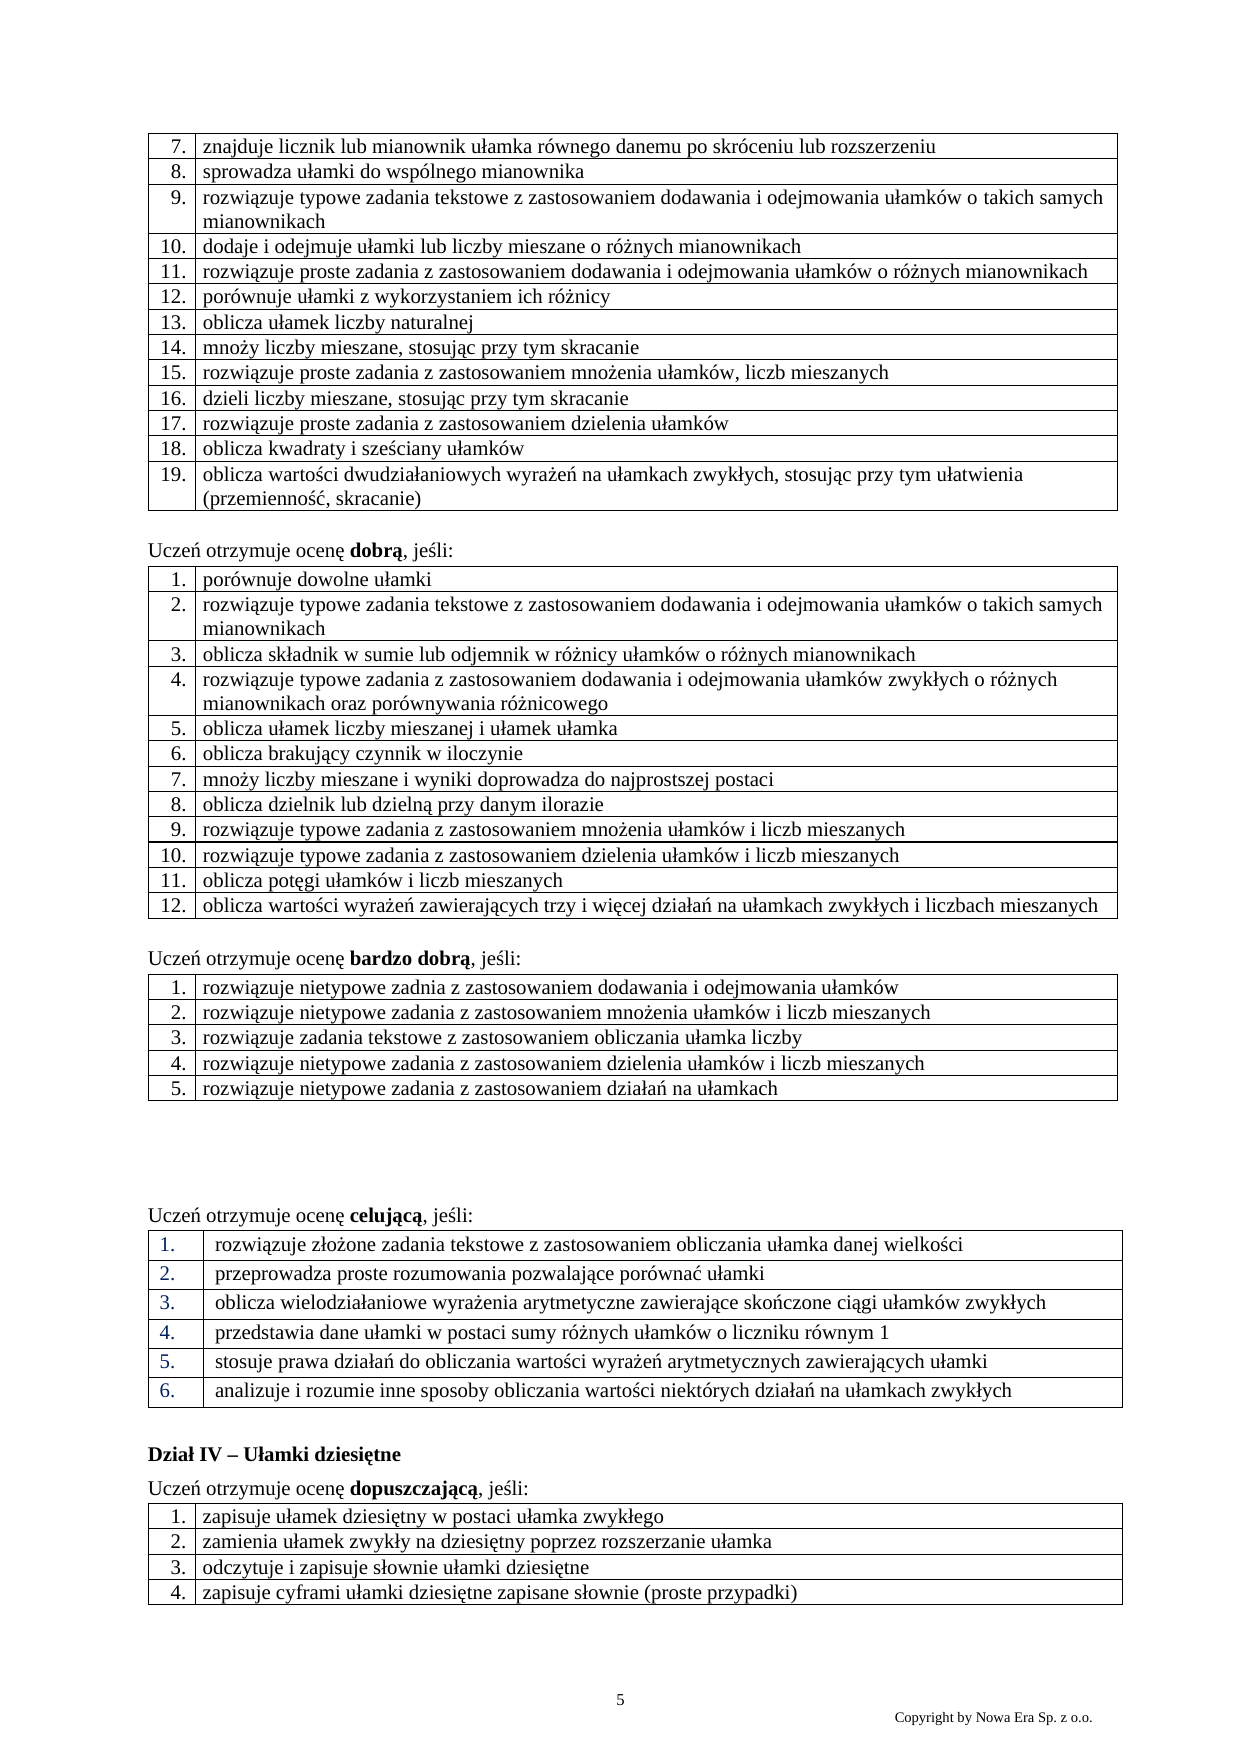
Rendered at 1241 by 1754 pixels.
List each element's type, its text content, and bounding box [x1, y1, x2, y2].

table_cell 5. [149, 716, 195, 740]
table_cell oblicza brakujący czynnik w iloczynie [196, 741, 1117, 766]
table_cell rozwiązuje zadania tekstowe z zastosowaniem obliczania ułamka liczby [196, 1025, 1117, 1049]
table_header porównuje dowolne ułamki [196, 567, 1117, 591]
table_cell 9. [149, 185, 195, 233]
table_cell 2. [149, 1529, 195, 1554]
table_header 1. [149, 1231, 203, 1260]
table_cell 14. [149, 335, 195, 359]
table_cell oblicza wartości wyrażeń zawierających trzy i więcej działań na ułamkach zwykłych i liczbach mieszanych [196, 893, 1117, 917]
table_cell oblicza dzielnik lub dzielną przy danym ilorazie [196, 792, 1117, 816]
table_cell 4. [149, 1051, 195, 1075]
table_cell oblicza wartości dwudziałaniowych wyrażeń na ułamkach zwykłych, stosując przy tym ułatwienia (przemienność, skracanie) [196, 462, 1117, 510]
table_cell rozwiązuje typowe zadania tekstowe z zastosowaniem dodawania i odejmowania ułamków o takich samych mianownikach [196, 592, 1117, 640]
table_cell 4. [149, 667, 195, 715]
table_cell 6. [149, 741, 195, 766]
table_cell 19. [149, 462, 195, 510]
table_cell 3. [149, 1290, 203, 1318]
table_cell przedstawia dane ułamki w postaci sumy różnych ułamków o liczniku równym 1 [204, 1320, 1122, 1348]
table_cell 6. [149, 1378, 203, 1407]
table_header 1. [149, 1504, 195, 1528]
table_cell 15. [149, 360, 195, 384]
table_header zapisuje ułamek dziesiętny w postaci ułamka zwykłego [196, 1504, 1122, 1528]
table_cell rozwiązuje typowe zadania z zastosowaniem dodawania i odejmowania ułamków zwykłych o różnych mianownikach oraz porównywania różnicowego [196, 667, 1117, 715]
table_cell 7. [149, 767, 195, 791]
table_cell porównuje ułamki z wykorzystaniem ich różnicy [196, 284, 1117, 309]
table_cell 3. [149, 1025, 195, 1049]
table_cell 3. [149, 641, 195, 666]
text Dział IV – Ułamki dziesiętne [148, 1442, 1093, 1466]
table_cell analizuje i rozumie inne sposoby obliczania wartości niektórych działań na ułamkach zwykłych [204, 1378, 1122, 1407]
table_cell dodaje i odejmuje ułamki lub liczby mieszane o różnych mianownikach [196, 234, 1117, 258]
table_cell przeprowadza proste rozumowania pozwalające porównać ułamki [204, 1261, 1122, 1289]
table_cell 11. [149, 259, 195, 283]
table_cell 9. [149, 817, 195, 841]
table_cell odczytuje i zapisuje słownie ułamki dziesiętne [196, 1555, 1122, 1579]
table_cell 2. [149, 1000, 195, 1024]
text Uczeń otrzymuje ocenę dopuszczającą, jeśli: [148, 1475, 1093, 1499]
table_cell oblicza wielodziałaniowe wyrażenia arytmetyczne zawierające skończone ciągi ułamków zwykłych [204, 1290, 1122, 1318]
table_cell 8. [149, 792, 195, 816]
table_cell rozwiązuje proste zadania z zastosowaniem mnożenia ułamków, liczb mieszanych [196, 360, 1117, 384]
table_cell rozwiązuje proste zadania z zastosowaniem dzielenia ułamków [196, 411, 1117, 435]
table_cell 18. [149, 436, 195, 461]
table_cell oblicza składnik w sumie lub odjemnik w różnicy ułamków o różnych mianownikach [196, 641, 1117, 666]
table_header rozwiązuje złożone zadania tekstowe z zastosowaniem obliczania ułamka danej wielkości [204, 1231, 1122, 1260]
table_cell dzieli liczby mieszane, stosując przy tym skracanie [196, 386, 1117, 410]
table_cell zapisuje cyframi ułamki dziesiętne zapisane słownie (proste przypadki) [196, 1580, 1122, 1604]
table_cell 2. [149, 592, 195, 640]
table_cell rozwiązuje nietypowe zadania z zastosowaniem mnożenia ułamków i liczb mieszanych [196, 1000, 1117, 1024]
table_cell 10. [149, 843, 195, 867]
table_cell oblicza potęgi ułamków i liczb mieszanych [196, 868, 1117, 892]
table_cell mnoży liczby mieszane, stosując przy tym skracanie [196, 335, 1117, 359]
table_cell 12. [149, 893, 195, 917]
table_cell 16. [149, 386, 195, 410]
table_header 1. [149, 567, 195, 591]
table_cell rozwiązuje nietypowe zadania z zastosowaniem działań na ułamkach [196, 1076, 1117, 1100]
table_cell 7. [149, 134, 195, 158]
table_cell sprowadza ułamki do wspólnego mianownika [196, 159, 1117, 183]
table_cell znajduje licznik lub mianownik ułamka równego danemu po skróceniu lub rozszerzeniu [196, 134, 1117, 158]
table_cell rozwiązuje typowe zadania z zastosowaniem dzielenia ułamków i liczb mieszanych [196, 843, 1117, 867]
table_cell 2. [149, 1261, 203, 1289]
table_cell 10. [149, 234, 195, 258]
table_cell 17. [149, 411, 195, 435]
table_header rozwiązuje nietypowe zadnia z zastosowaniem dodawania i odejmowania ułamków [196, 975, 1117, 999]
text Uczeń otrzymuje ocenę dobrą, jeśli: [148, 538, 1093, 562]
table_cell rozwiązuje nietypowe zadania z zastosowaniem dzielenia ułamków i liczb mieszanych [196, 1051, 1117, 1075]
table_header 1. [149, 975, 195, 999]
table_cell mnoży liczby mieszane i wyniki doprowadza do najprostszej postaci [196, 767, 1117, 791]
table_cell 11. [149, 868, 195, 892]
table_cell 4. [149, 1320, 203, 1348]
table_cell 5. [149, 1349, 203, 1377]
table_cell 4. [149, 1580, 195, 1604]
table_cell rozwiązuje typowe zadania tekstowe z zastosowaniem dodawania i odejmowania ułamków o takich samych mianownikach [196, 185, 1117, 233]
table_cell 13. [149, 310, 195, 334]
table_cell oblicza ułamek liczby naturalnej [196, 310, 1117, 334]
table_cell 8. [149, 159, 195, 183]
table_cell rozwiązuje proste zadania z zastosowaniem dodawania i odejmowania ułamków o różnych mianownikach [196, 259, 1117, 283]
table_cell rozwiązuje typowe zadania z zastosowaniem mnożenia ułamków i liczb mieszanych [196, 817, 1117, 841]
table_cell oblicza kwadraty i sześciany ułamków [196, 436, 1117, 461]
table_cell 12. [149, 284, 195, 309]
text Uczeń otrzymuje ocenę celującą, jeśli: [148, 1203, 1093, 1227]
table_cell oblicza ułamek liczby mieszanej i ułamek ułamka [196, 716, 1117, 740]
table_cell 5. [149, 1076, 195, 1100]
table_cell zamienia ułamek zwykły na dziesiętny poprzez rozszerzanie ułamka [196, 1529, 1122, 1554]
table_cell stosuje prawa działań do obliczania wartości wyrażeń arytmetycznych zawierających ułamki [204, 1349, 1122, 1377]
table_cell 3. [149, 1555, 195, 1579]
text Uczeń otrzymuje ocenę bardzo dobrą, jeśli: [148, 946, 1093, 970]
